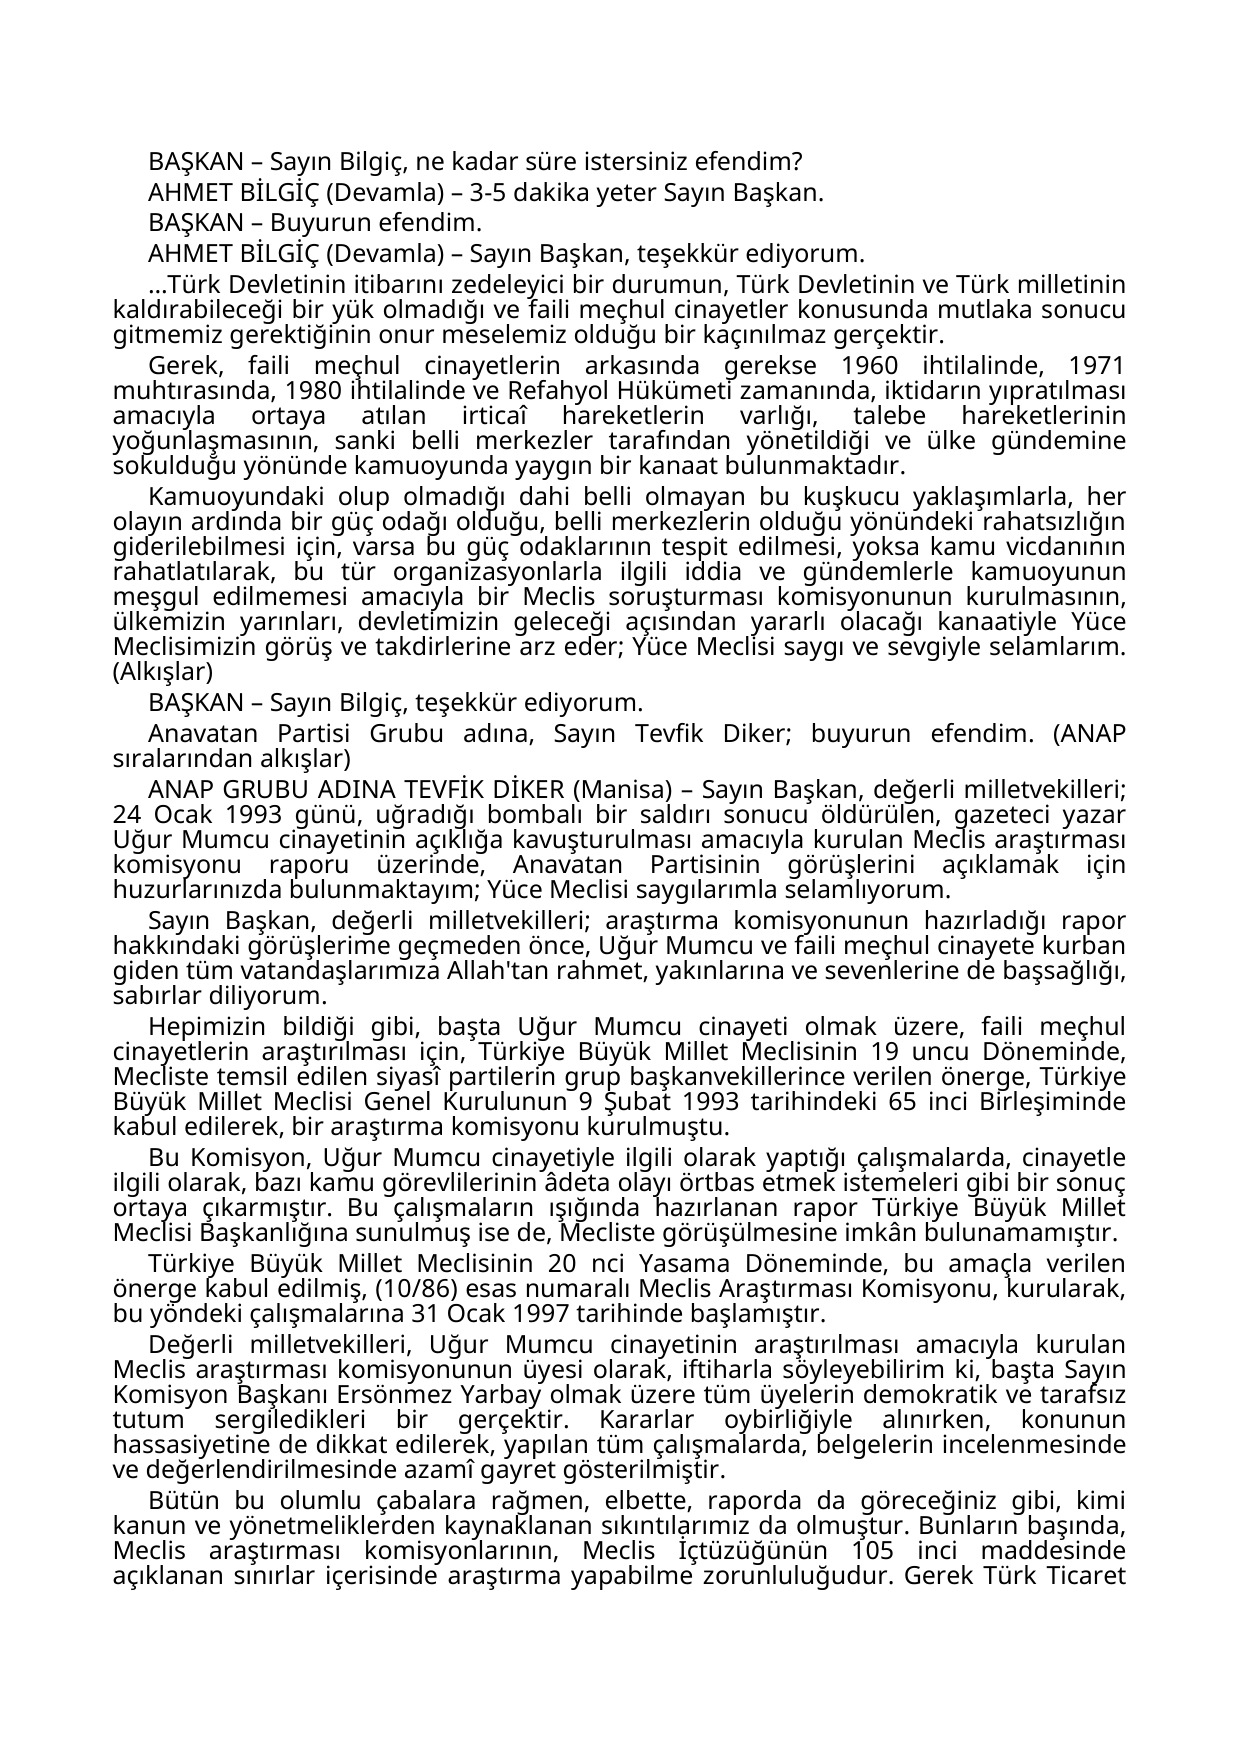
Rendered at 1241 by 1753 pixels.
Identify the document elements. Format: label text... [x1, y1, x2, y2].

text Kamuoyundaki olup olmadığı dahi belli olmayan bu kuşkucu yaklaşımlarla, her olayın ardında bir güç odağı olduğu, belli merkezlerin olduğu yönündeki rahatsızlığın giderilebilmesi için, varsa bu güç odaklarının tespit edilmesi, yoksa kamu vicdanının rahatlatılarak, bu tür organizasyonlarla ilgili iddia ve gündemlerle kamuoyunun meşgul edilmemesi amacıyla bir Meclis soruşturması komisyonunun kurulmasının, ülkemizin yarınları, devletimizin geleceği açısından yararlı olacağı kanaatiyle Yüce Meclisimizin görüş ve takdirlerine arz eder; Yüce Meclisi saygı ve sevgiyle selamlarım. (Alkışlar) [112, 486, 1128, 686]
text BAŞKAN – Buyurun efendim. [112, 212, 1128, 237]
text Değerli milletvekilleri, Uğur Mumcu cinayetinin araştırılması amacıyla kurulan Meclis araştırması komisyonunun üyesi olarak, iftiharla söyleyebilirim ki, başta Sayın Komisyon Başkanı Ersönmez Yarbay olmak üzere tüm üyelerin demokratik ve tarafsız tutum sergiledikleri bir gerçektir. Kararlar oybirliğiyle alınırken, konunun hassasiyetine de dikkat edilerek, yapılan tüm çalışmalarda, belgelerin incelenmesinde ve değerlendirilmesinde azamî gayret gösterilmiştir. [112, 1333, 1128, 1483]
text ...Türk Devletinin itibarını zedeleyici bir durumun, Türk Devletinin ve Türk milletinin kaldırabileceği bir yük olmadığı ve faili meçhul cinayetler konusunda mutlaka sonucu gitmemiz gerektiğinin onur meselemiz olduğu bir kaçınılmaz gerçektir. [112, 274, 1128, 349]
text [112, 1489, 1128, 1589]
text Türkiye Büyük Millet Meclisinin 20 nci Yasama Döneminde, bu amaçla verilen önerge kabul edilmiş, (10/86) esas numaralı Meclis Araştırması Komisyonu, kurularak, bu yöndeki çalışmalarına 31 Ocak 1997 tarihinde başlamıştır. [112, 1252, 1128, 1327]
text Hepimizin bildiği gibi, başta Uğur Mumcu cinayeti olmak üzere, faili meçhul cinayetlerin araştırılması için, Türkiye Büyük Millet Meclisinin 19 uncu Döneminde, Mecliste temsil edilen siyasî partilerin grup başkanvekillerince verilen önerge, Türkiye Büyük Millet Meclisi Genel Kurulunun 9 Şubat 1993 tarihindeki 65 inci Birleşiminde kabul edilerek, bir araştırma komisyonu kurulmuştu. [112, 1015, 1128, 1140]
text AHMET BİLGİÇ (Devamla) – Sayın Başkan, teşekkür ediyorum. [112, 243, 1128, 268]
text BAŞKAN – Sayın Bilgiç, ne kadar süre istersiniz efendim? [112, 150, 1128, 175]
text Bu Komisyon, Uğur Mumcu cinayetiyle ilgili olarak yaptığı çalışmalarda, cinayetle ilgili olarak, bazı kamu görevlilerinin âdeta olayı örtbas etmek istemeleri gibi bir sonuç ortaya çıkarmıştır. Bu çalışmaların ışığında hazırlanan rapor Türkiye Büyük Millet Meclisi Başkanlığına sunulmuş ise de, Mecliste görüşülmesine imkân bulunamamıştır. [112, 1146, 1128, 1246]
text ANAP GRUBU ADINA TEVFİK DİKER (Manisa) – Sayın Başkan, değerli milletvekilleri; 24 Ocak 1993 günü, uğradığı bombalı bir saldırı sonucu öldürülen, gazeteci yazar Uğur Mumcu cinayetinin açıklığa kavuşturulması amacıyla kurulan Meclis araştırması komisyonu raporu üzerinde, Anavatan Partisinin görüşlerini açıklamak için huzurlarınızda bulunmaktayım; Yüce Meclisi saygılarımla selamlıyorum. [112, 778, 1128, 903]
text Sayın Başkan, değerli milletvekilleri; araştırma komisyonunun hazırladığı rapor hakkındaki görüşlerime geçmeden önce, Uğur Mumcu ve faili meçhul cinayete kurban giden tüm vatandaşlarımıza Allah'tan rahmet, yakınlarına ve sevenlerine de başsağlığı, sabırlar diliyorum. [112, 909, 1128, 1009]
text BAŞKAN – Sayın Bilgiç, teşekkür ediyorum. [112, 692, 1128, 717]
text AHMET BİLGİÇ (Devamla) – 3-5 dakika yeter Sayın Başkan. [112, 181, 1128, 206]
text Gerek, faili meçhul cinayetlerin arkasında gerekse 1960 ihtilalinde, 1971 muhtırasında, 1980 ihtilalinde ve Refahyol Hükümeti zamanında, iktidarın yıpratılması amacıyla ortaya atılan irticaî hareketlerin varlığı, talebe hareketlerinin yoğunlaşmasının, sanki belli merkezler tarafından yönetildiği ve ülke gündemine sokulduğu yönünde kamuoyunda yaygın bir kanaat bulunmaktadır. [112, 355, 1128, 480]
text Anavatan Partisi Grubu adına, Sayın Tevfik Diker; buyurun efendim. (ANAP sıralarından alkışlar) [112, 722, 1128, 772]
